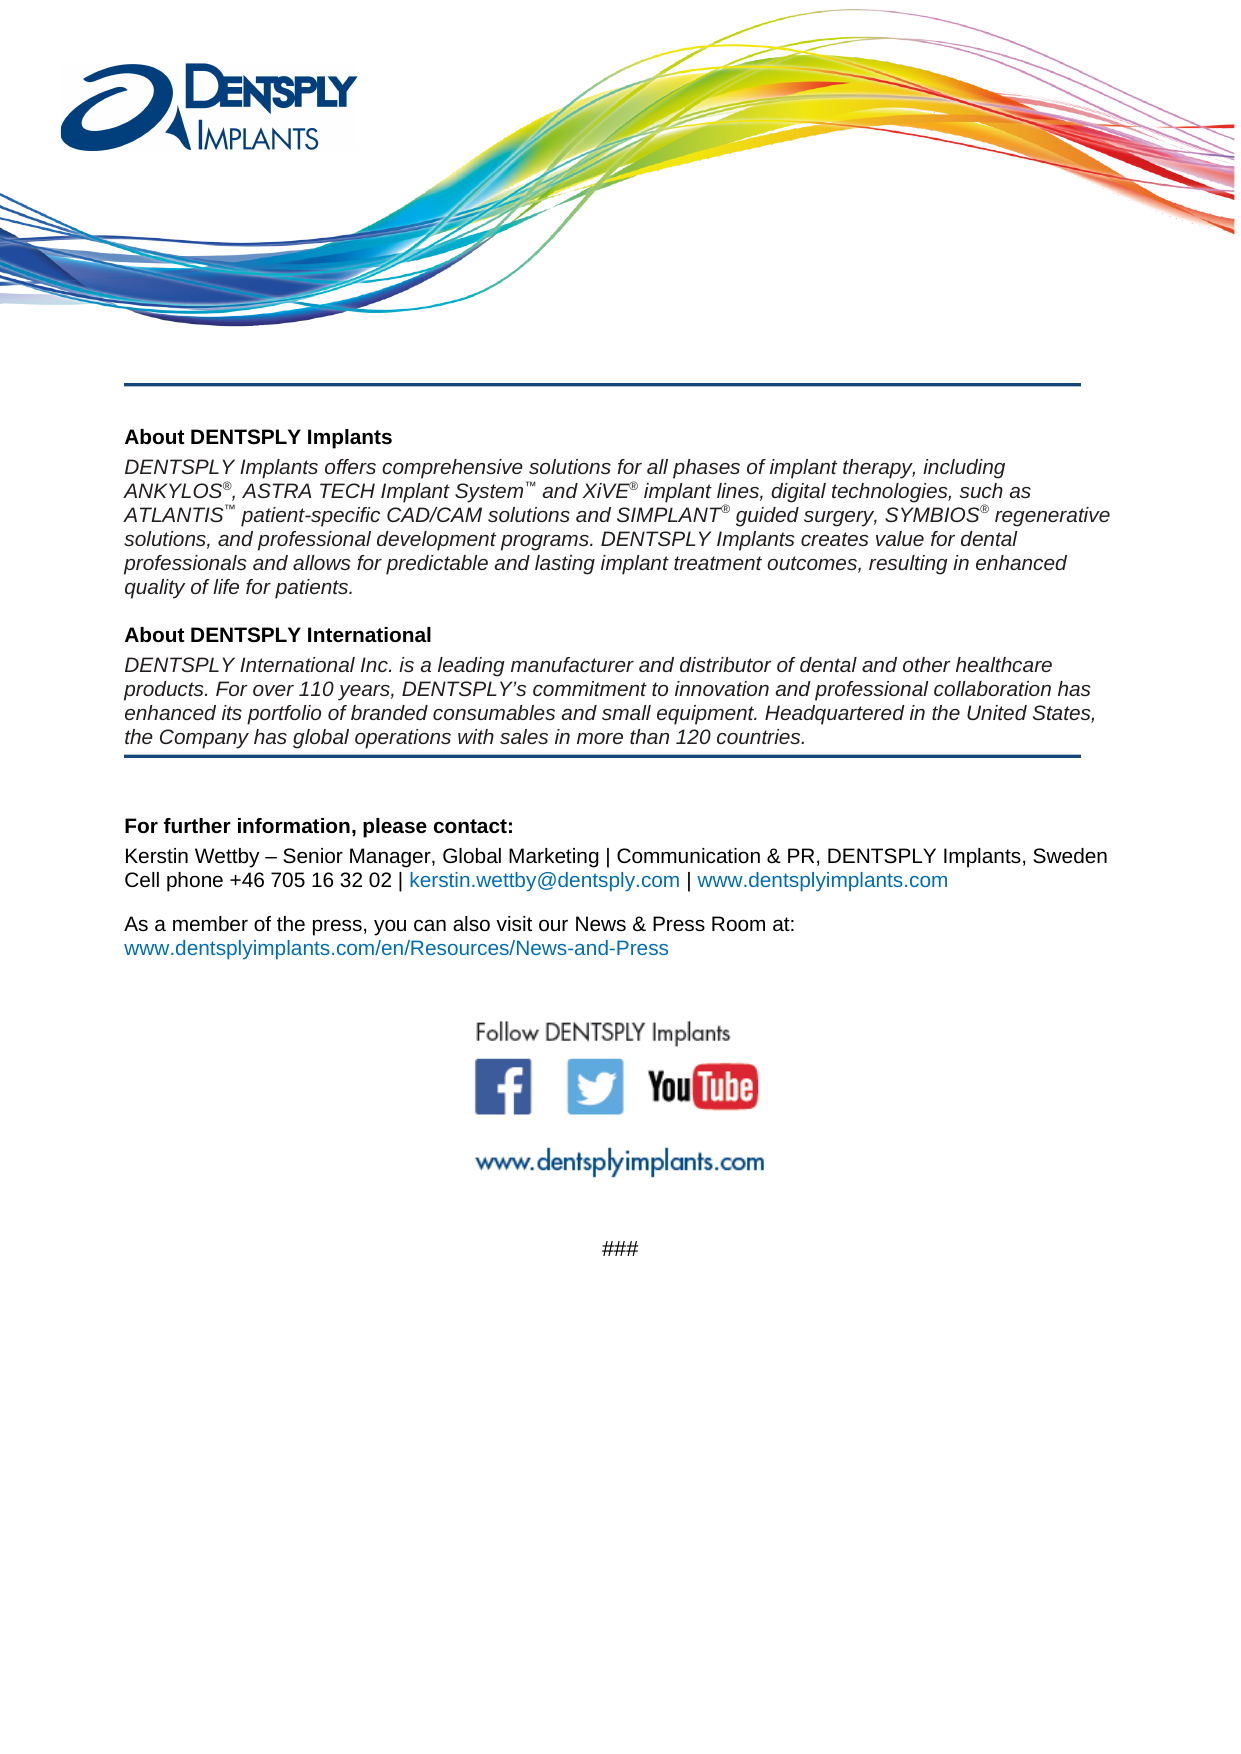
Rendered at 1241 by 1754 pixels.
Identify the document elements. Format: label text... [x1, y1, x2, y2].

text As a member of the press, you can also visit our News & Press Room at: [124, 911, 1116, 935]
text DENTSPLY International Inc. is a leading manufacturer and distributor of dental and other healthcare products. For over 110 years, DENTSPLY’s commitment to innovation and professional collaboration has enhanced its portfolio of branded consumables and small equipment. Headquartered in the United States, the Company has global operations with sales in more than 120 countries. [124, 653, 1116, 748]
text Kerstin Wettby – Senior Manager, Global Marketing | Communication & PR, DENTSPLY Implants, Sweden [124, 844, 1163, 868]
text DENTSPLY Implants offers comprehensive solutions for all phases of implant therapy, including ANKYLOS®, ASTRA TECH Implant System™ and XiVE® implant lines, digital technologies, such as ATLANTIS™ patient-specific CAD/CAM solutions and SIMPLANT® guided surgery, SYMBIOS® regenerative solutions, and professional development programs. DENTSPLY Implants creates value for dental professionals and allows for predictable and lasting implant treatment outcomes, resulting in enhanced quality of life for patients. [124, 455, 1116, 598]
text About DENTSPLY International [124, 622, 1116, 646]
text For further information, please contact: [124, 814, 1116, 838]
text ### [124, 1236, 1116, 1261]
text About DENTSPLY Implants [124, 424, 1116, 448]
text www.dentsplyimplants.com/en/Resources/News-and-Press [124, 935, 1116, 959]
picture [0, 0, 1235, 327]
text Cell phone +46 705 16 32 02 | kerstin.wettby@dentsply.com | www.dentsplyimplants.com [124, 868, 1116, 892]
